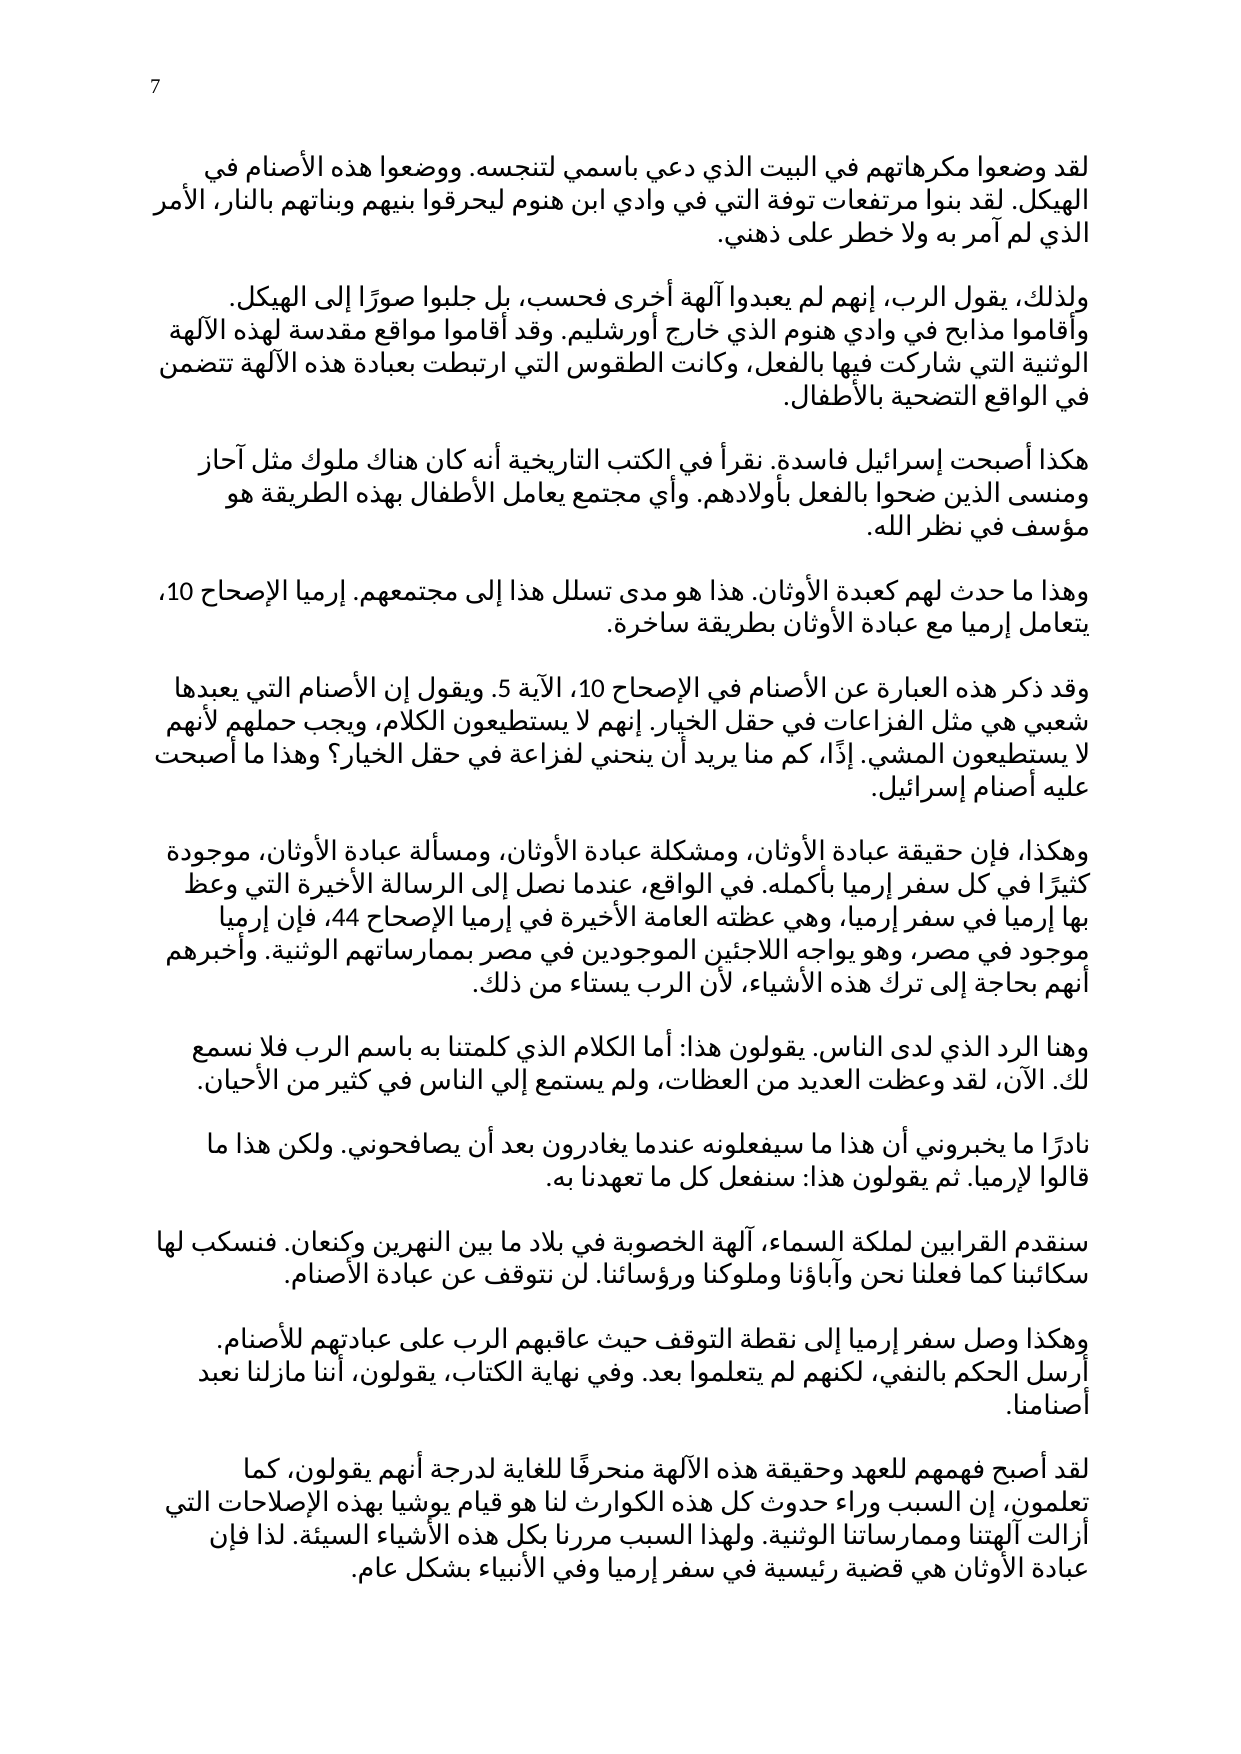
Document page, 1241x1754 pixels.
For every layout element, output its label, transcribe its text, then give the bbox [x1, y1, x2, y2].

text وهكذا وصل سفر إرميا إلى نقطة التوقف حيث عاقبهم الرب على عبادتهم للأصنام. أرسل الحكم بالنفي، لكنهم لم يتعلموا بعد. وفي نهاية الكتاب، يقولون، أننا مازلنا نعبد أصنامنا. [150, 1322, 1090, 1421]
text وهنا الرد الذي لدى الناس. يقولون هذا: أما الكلام الذي كلمتنا به باسم الرب فلا نسمع لك. الآن، لقد وعظت العديد من العظات، ولم يستمع إلي الناس في كثير من الأحيان. [150, 1030, 1090, 1096]
text لقد أصبح فهمهم للعهد وحقيقة هذه الآلهة منحرفًا للغاية لدرجة أنهم يقولون، كما تعلمون، إن السبب وراء حدوث كل هذه الكوارث لنا هو قيام يوشيا بهذه الإصلاحات التي أزالت آلهتنا وممارساتنا الوثنية. ولهذا السبب مررنا بكل هذه الأشياء السيئة. لذا فإن عبادة الأوثان هي قضية رئيسية في سفر إرميا وفي الأنبياء بشكل عام. [150, 1452, 1090, 1584]
text هكذا أصبحت إسرائيل فاسدة. نقرأ في الكتب التاريخية أنه كان هناك ملوك مثل آحاز ومنسى الذين ضحوا بالفعل بأولادهم. وأي مجتمع يعامل الأطفال بهذه الطريقة هو مؤسف في نظر الله. [150, 443, 1090, 542]
text سنقدم القرابين لملكة السماء، آلهة الخصوبة في بلاد ما بين النهرين وكنعان. فنسكب لها سكائبنا كما فعلنا نحن وآباؤنا وملوكنا ورؤسائنا. لن نتوقف عن عبادة الأصنام. [150, 1225, 1090, 1291]
text وقد ذكر هذه العبارة عن الأصنام في الإصحاح 10، الآية 5. ويقول إن الأصنام التي يعبدها شعبي هي مثل الفزاعات في حقل الخيار. إنهم لا يستطيعون الكلام، ويجب حملهم لأنهم لا يستطيعون المشي. إذًا، كم منا يريد أن ينحني لفزاعة في حقل الخيار؟ وهذا ما أصبحت عليه أصنام إسرائيل. [150, 671, 1090, 803]
text ولذلك، يقول الرب، إنهم لم يعبدوا آلهة أخرى فحسب، بل جلبوا صورًا إلى الهيكل. وأقاموا مذابح في وادي هنوم الذي خارج أورشليم. وقد أقاموا مواقع مقدسة لهذه الآلهة الوثنية التي شاركت فيها بالفعل، وكانت الطقوس التي ارتبطت بعبادة هذه الآلهة تتضمن في الواقع التضحية بالأطفال. [150, 280, 1090, 412]
text نادرًا ما يخبروني أن هذا ما سيفعلونه عندما يغادرون بعد أن يصافحوني. ولكن هذا ما قالوا لإرميا. ثم يقولون هذا: سنفعل كل ما تعهدنا به. [150, 1127, 1090, 1193]
text وهذا ما حدث لهم كعبدة الأوثان. هذا هو مدى تسلل هذا إلى مجتمعهم. إرميا الإصحاح 10، يتعامل إرميا مع عبادة الأوثان بطريقة ساخرة. [150, 574, 1090, 640]
text وهكذا، فإن حقيقة عبادة الأوثان، ومشكلة عبادة الأوثان، ومسألة عبادة الأوثان، موجودة كثيرًا في كل سفر إرميا بأكمله. في الواقع، عندما نصل إلى الرسالة الأخيرة التي وعظ بها إرميا في سفر إرميا، وهي عظته العامة الأخيرة في إرميا الإصحاح 44، فإن إرميا موجود في مصر، وهو يواجه اللاجئين الموجودين في مصر بممارساتهم الوثنية. وأخبرهم أنهم بحاجة إلى ترك هذه الأشياء، لأن الرب يستاء من ذلك. [150, 834, 1090, 999]
text لقد وضعوا مكرهاتهم في البيت الذي دعي باسمي لتنجسه. ووضعوا هذه الأصنام في الهيكل. لقد بنوا مرتفعات توفة التي في وادي ابن هنوم ليحرقوا بنيهم وبناتهم بالنار، الأمر الذي لم آمر به ولا خطر على ذهني. [150, 150, 1090, 249]
